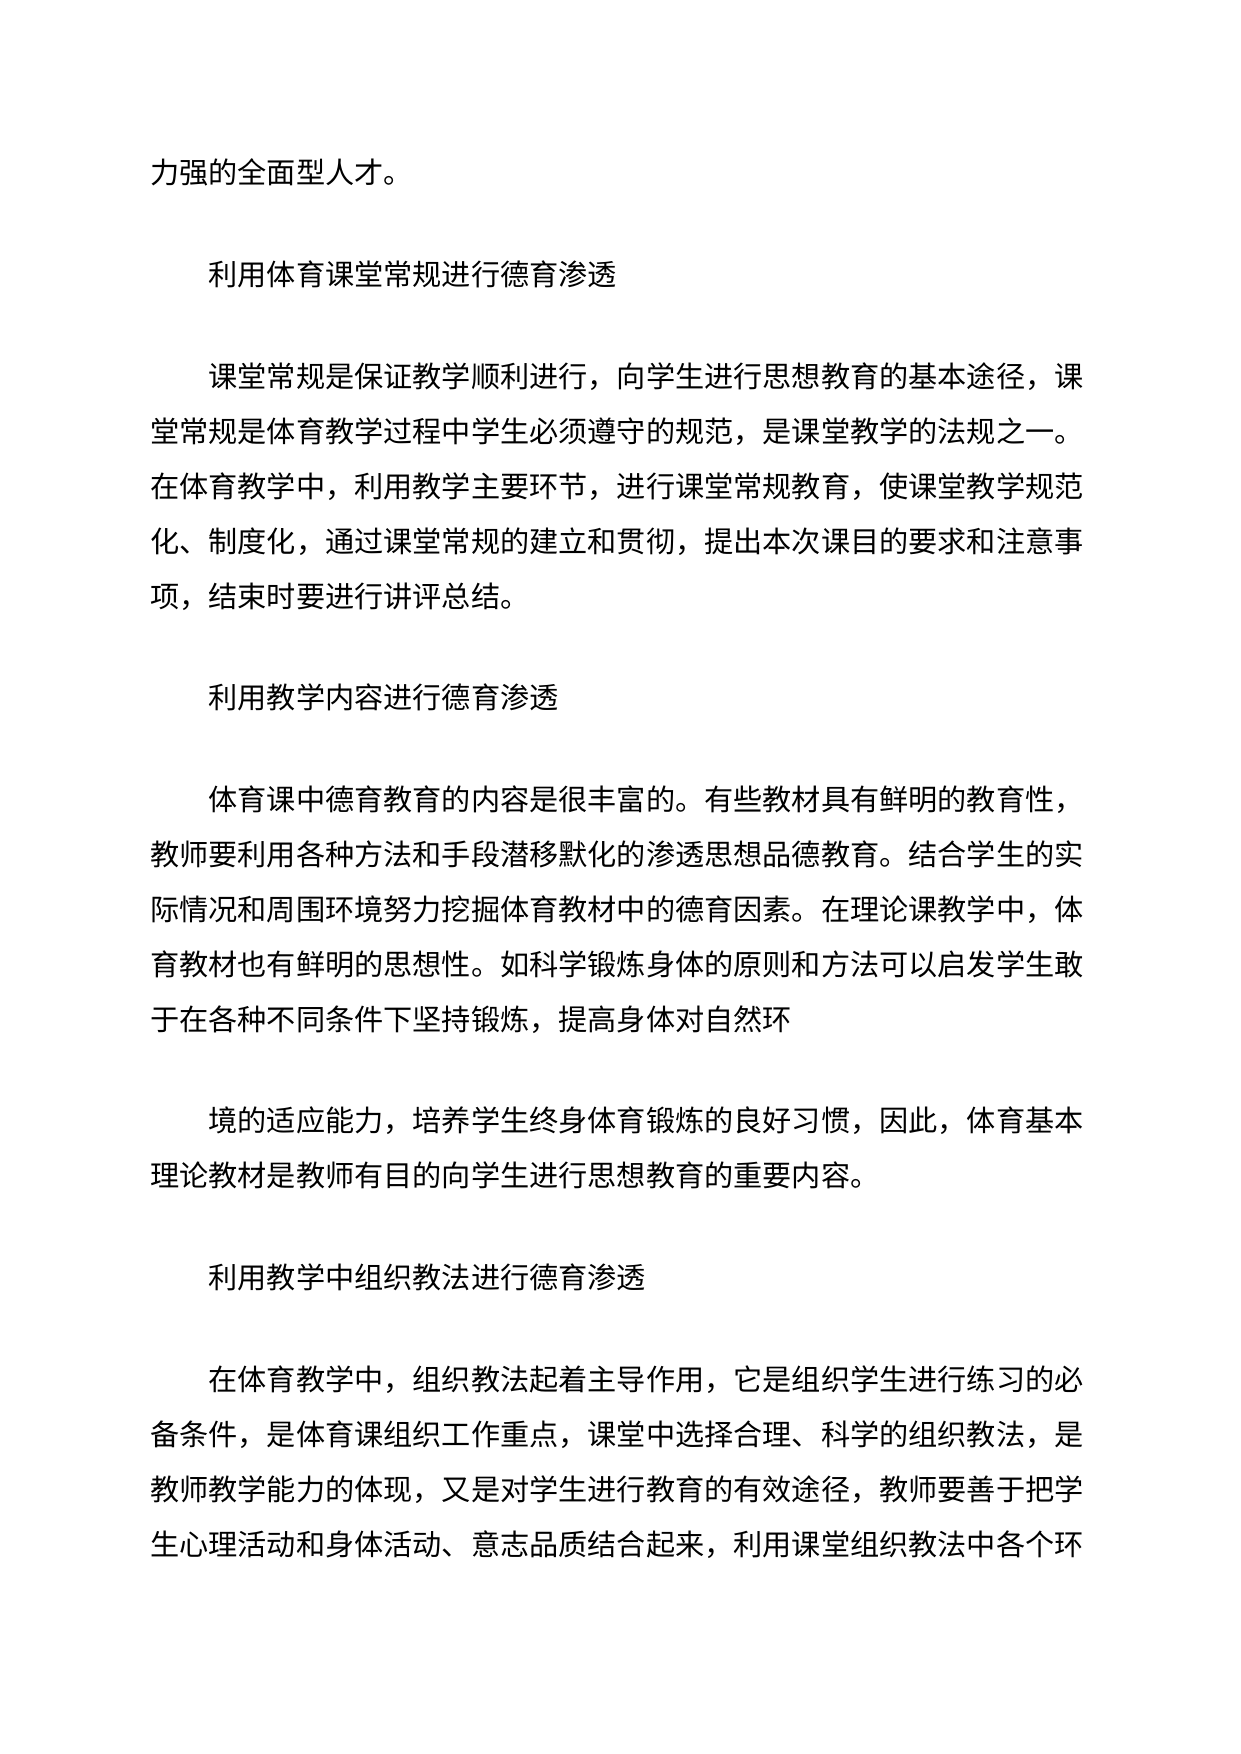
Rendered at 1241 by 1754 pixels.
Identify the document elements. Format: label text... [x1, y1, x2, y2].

text 体育课中德育教育的内容是很丰富的。有些教材具有鲜明的教育性，教师要利用各种方法和手段潜移默化的渗透思想品德教育。结合学生的实际情况和周围环境努力挖掘体育教材中的德育因素。在理论课教学中，体育教材也有鲜明的思想性。如科学锻炼身体的原则和方法可以启发学生敢于在各种不同条件下坚持锻炼，提高身体对自然环 [150, 777, 1090, 1038]
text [150, 1356, 1090, 1563]
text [150, 150, 1090, 192]
text 境的适应能力，培养学生终身体育锻炼的良好习惯，因此，体育基本理论教材是教师有目的向学生进行思想教育的重要内容。 [150, 1098, 1090, 1195]
text 利用体育课堂常规进行德育渗透 [150, 252, 1090, 294]
text 课堂常规是保证教学顺利进行，向学生进行思想教育的基本途径，课堂常规是体育教学过程中学生必须遵守的规范，是课堂教学的法规之一。在体育教学中，利用教学主要环节，进行课堂常规教育，使课堂教学规范化、制度化，通过课堂常规的建立和贯彻，提出本次课目的要求和注意事项，结束时要进行讲评总结。 [150, 353, 1090, 615]
text 利用教学中组织教法进行德育渗透 [150, 1255, 1090, 1297]
text 利用教学内容进行德育渗透 [150, 675, 1090, 717]
